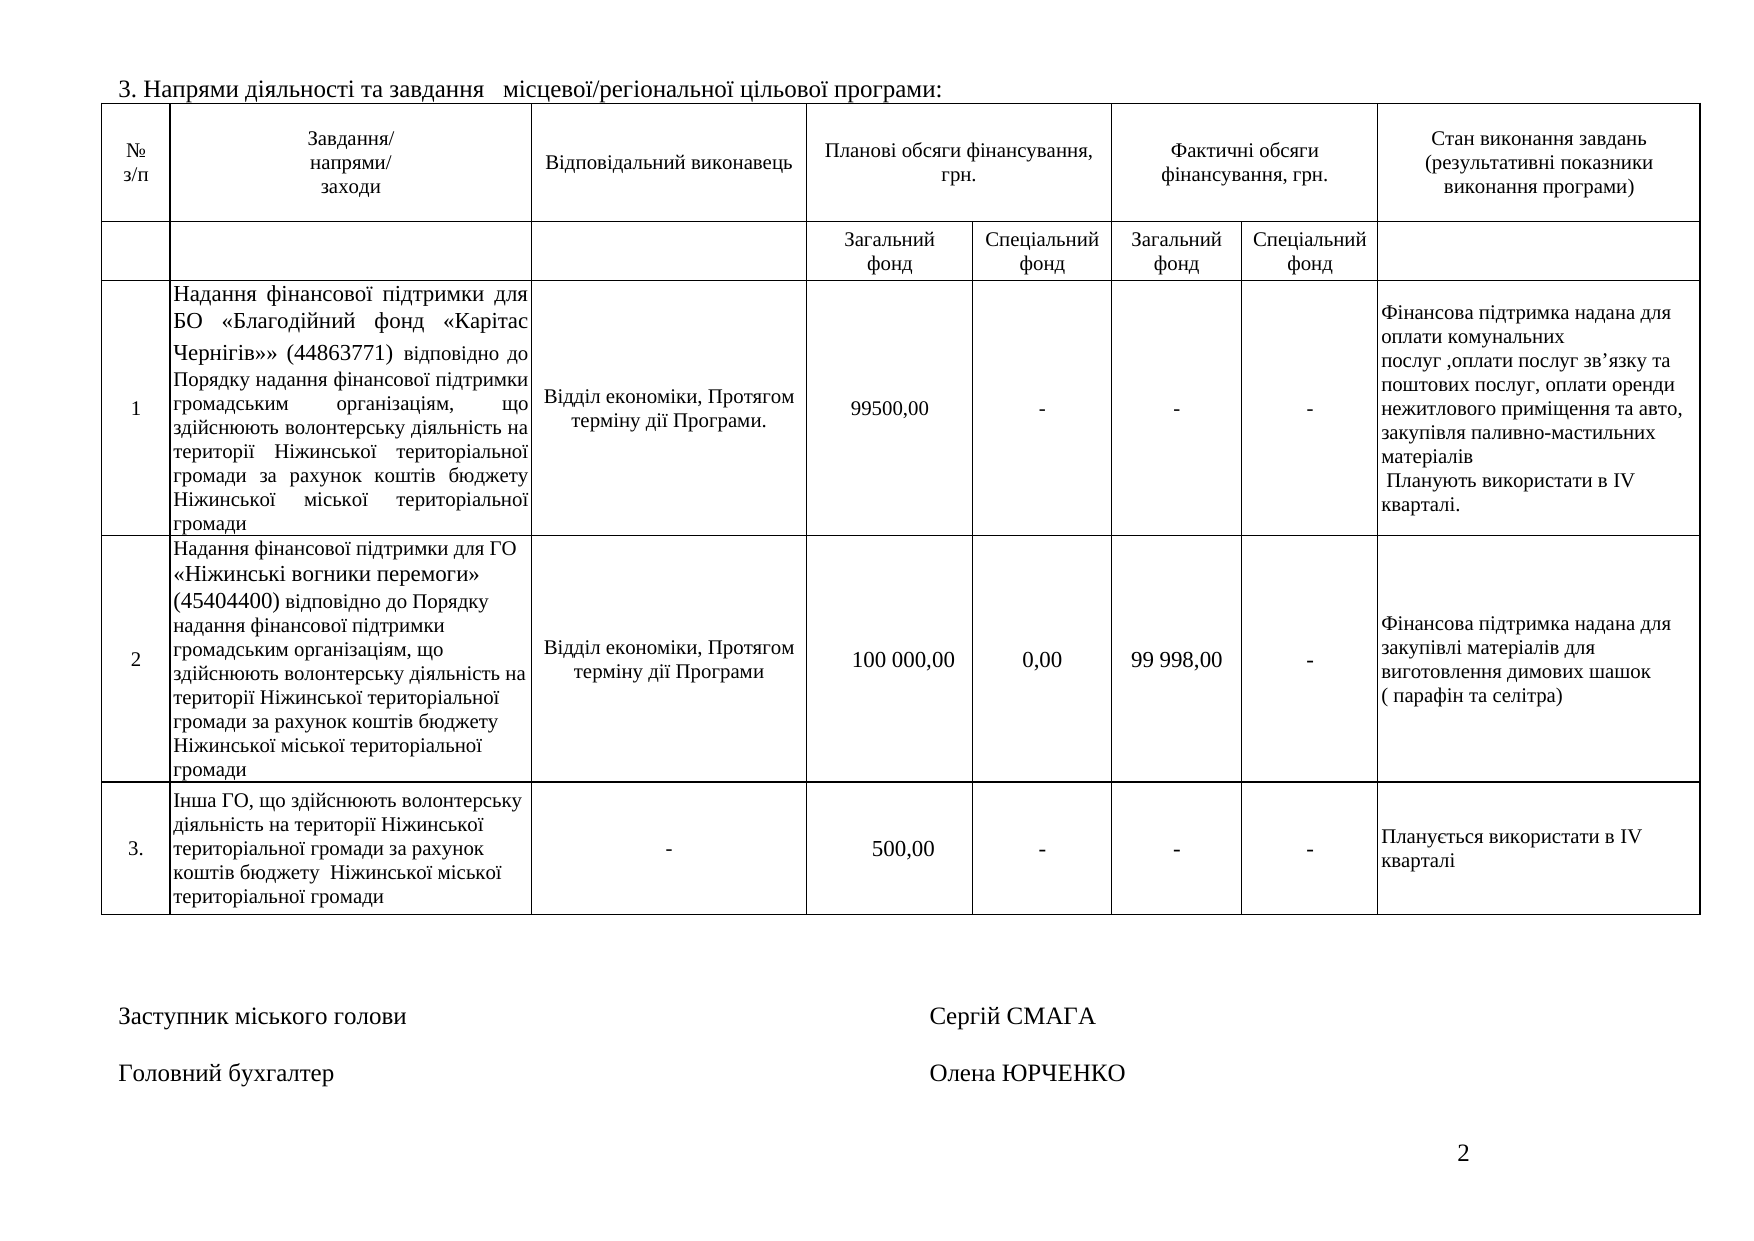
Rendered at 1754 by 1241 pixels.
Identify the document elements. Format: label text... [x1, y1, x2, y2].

table_cell - [1242, 536, 1377, 781]
table_header № з/п [102, 104, 169, 221]
table_cell - [973, 281, 1111, 535]
table_cell [532, 222, 806, 279]
table_cell - [532, 783, 806, 914]
table_cell 2 [102, 536, 169, 781]
table_cell 3. [102, 783, 169, 914]
table_cell 99500,00 [807, 281, 972, 535]
text 3. Напрями діяльності та завдання місцевої/регіональної цільової програми: [118, 74, 1683, 103]
table_cell 100 000,00 [807, 536, 972, 781]
table_header Фактичні обсяги фінансування, грн. [1112, 104, 1377, 221]
table_cell [102, 222, 169, 279]
table_cell - [1112, 783, 1241, 914]
table_cell [171, 222, 531, 279]
table_cell Відділ економіки, Протягом терміну дії Програми. [532, 281, 806, 535]
table_cell 99 998,00 [1112, 536, 1241, 781]
table_cell Надання фінансової підтримки для БО «Благодійний фонд «Карітас Чернігів»» (44863771) відповідно до Порядку надання фінансової підтримки громадським організаціям, що здійснюють волонтерську діяльність на території Ніжинської територіальної громади за рахунок коштів бюджету Ніжинської міської територіальної громади [171, 281, 531, 535]
table_cell Інша ГО, що здійснюють волонтерську діяльність на території Ніжинської територіальної громади за рахунок коштів бюджету Ніжинської міської територіальної громади [171, 783, 531, 914]
table_cell Спеціальний фонд [1242, 222, 1377, 279]
table_cell Відділ економіки, Протягом терміну дії Програми [532, 536, 806, 781]
table_cell Загальний фонд [807, 222, 972, 279]
table_cell - [973, 783, 1111, 914]
table_cell Фінансова підтримка надана для оплати комунальних послуг ,оплати послуг зв’язку та поштових послуг, оплати оренди нежитлового приміщення та авто, закупівля паливно-мастильних матеріалів Планують використати в IV кварталі. [1378, 281, 1699, 535]
table_cell - [1242, 783, 1377, 914]
table_cell - [1242, 281, 1377, 535]
table_cell - [1112, 281, 1241, 535]
table_cell Планується використати в IV кварталі [1378, 783, 1699, 914]
table_cell 1 [102, 281, 169, 535]
table_header Планові обсяги фінансування, грн. [807, 104, 1111, 221]
table_cell 0,00 [973, 536, 1111, 781]
text Головний бухгалтер Олена ЮРЧЕНКО [118, 1058, 1683, 1087]
table_header Завдання/ напрями/ заходи [171, 104, 531, 221]
table_cell 500,00 [807, 783, 972, 914]
table_header Стан виконання завдань (результативні показники виконання програми) [1378, 104, 1699, 221]
text Заступник міського голови Сергій СМАГА [118, 1001, 1683, 1030]
table_cell [1378, 222, 1699, 279]
table_cell Загальний фонд [1112, 222, 1241, 279]
table_cell Фінансова підтримка надана для закупівлі матеріалів для виготовлення димових шашок ( парафін та селітра) [1378, 536, 1699, 781]
table_header Відповідальний виконавець [532, 104, 806, 221]
table_cell Надання фінансової підтримки для ГО «Ніжинські вогники перемоги» (45404400) відповідно до Порядку надання фінансової підтримки громадським організаціям, що здійснюють волонтерську діяльність на території Ніжинської територіальної громади за рахунок коштів бюджету Ніжинської міської територіальної громади [171, 536, 531, 781]
table_cell Спеціальний фонд [973, 222, 1111, 279]
